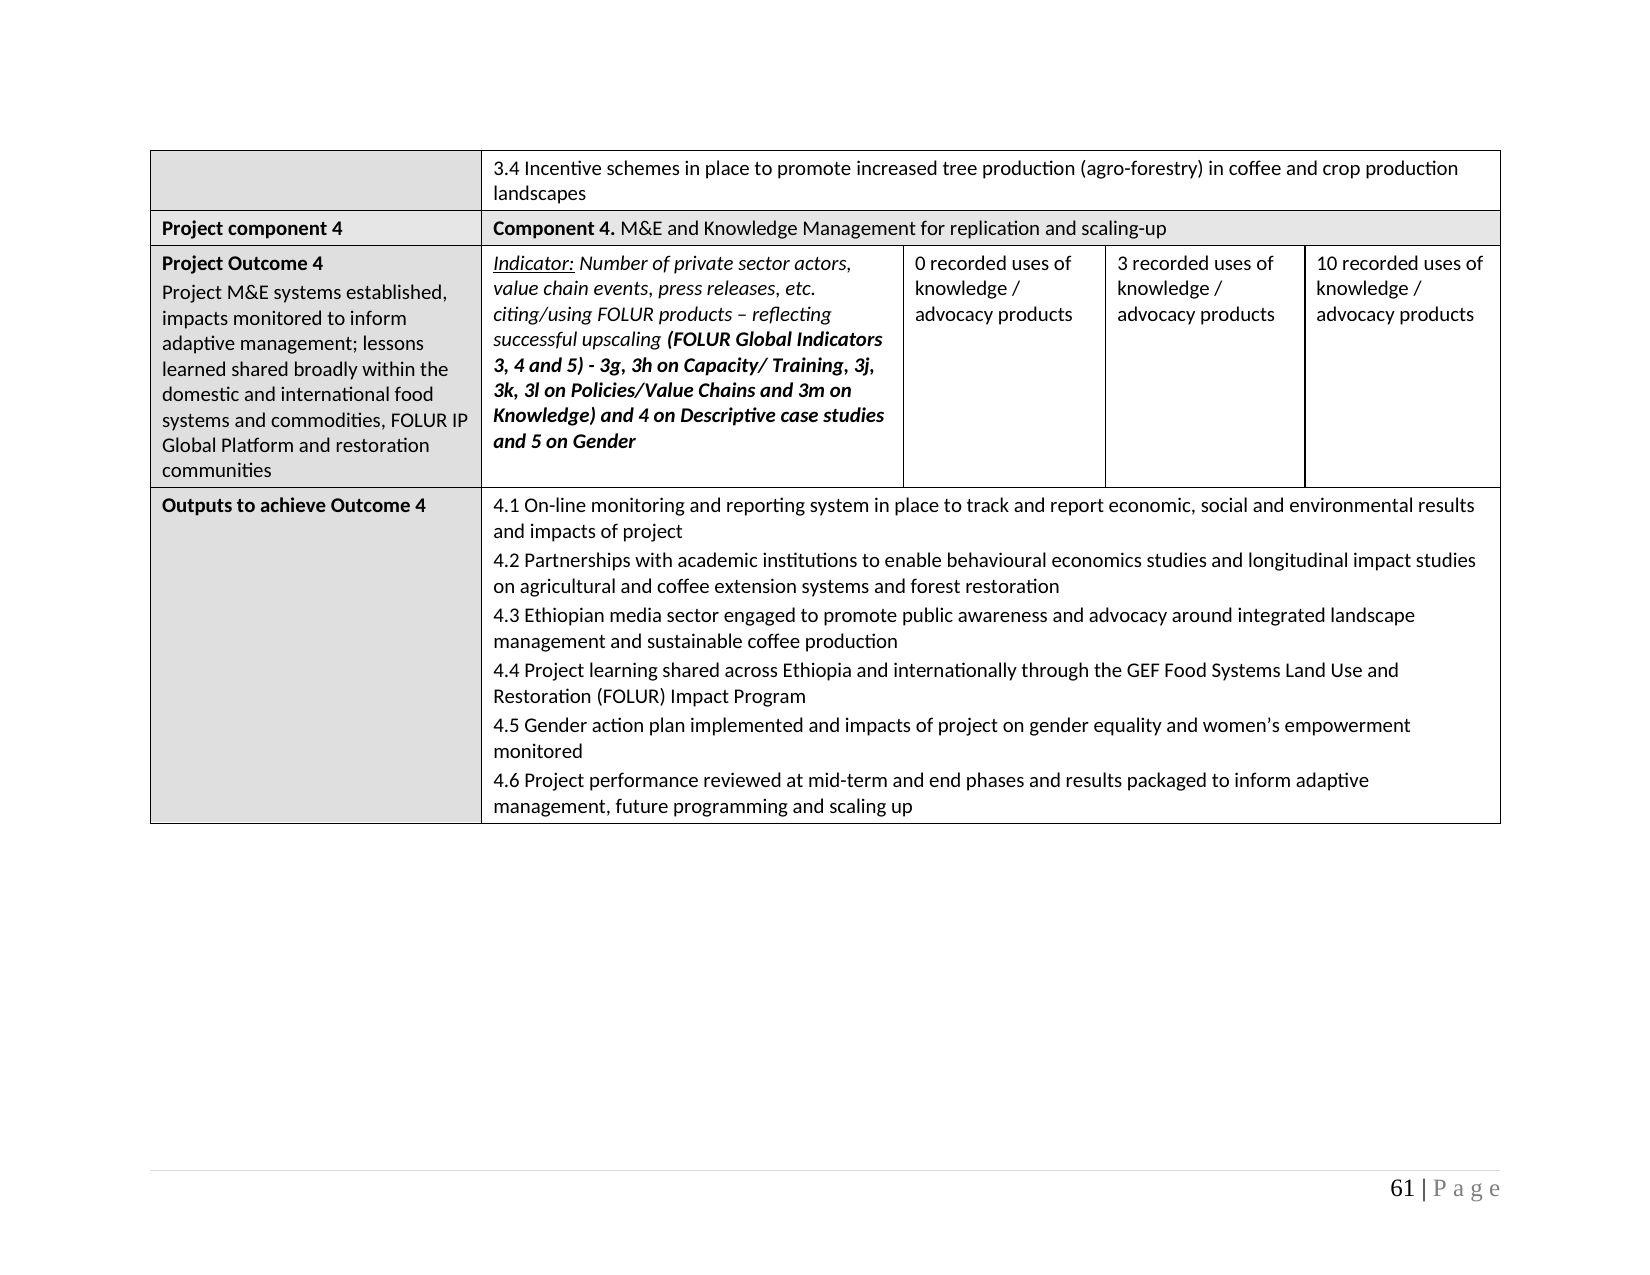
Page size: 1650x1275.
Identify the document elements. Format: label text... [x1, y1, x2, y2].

table_cell Indicator: Number of private sector actors, value chain events, press releases, etc. citing/using FOLUR products – reflecting successful upscaling (FOLUR Global Indicators 3, 4 and 5) - 3g, 3h on Capacity/ Training, 3j, 3k, 3l on Policies/Value Chains and 3m on Knowledge) and 4 on Descriptive case studies and 5 on Gender [482, 246, 903, 487]
table_cell 0 recorded uses of knowledge / advocacy products [904, 246, 1105, 487]
table_cell Project Outcome 4 Project M&E systems established, impacts monitored to inform adaptive management; lessons learned shared broadly within the domestic and international food systems and commodities, FOLUR IP Global Platform and restoration communities [151, 246, 481, 487]
table_cell Outputs to achieve Outcome 4 [151, 488, 481, 822]
table_cell Component 4. M&E and Knowledge Management for replication and scaling-up [482, 211, 1500, 245]
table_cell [151, 151, 481, 210]
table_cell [482, 151, 1500, 210]
table_cell 4.1 On-line monitoring and reporting system in place to track and report economic, social and environmental results and impacts of project 4.2 Partnerships with academic institutions to enable behavioural economics studies and longitudinal impact studies on agricultural and coffee extension systems and forest restoration 4.3 Ethiopian media sector engaged to promote public awareness and advocacy around integrated landscape management and sustainable coffee production 4.4 Project learning shared across Ethiopia and internationally through the GEF Food Systems Land Use and Restoration (FOLUR) Impact Program 4.5 Gender action plan implemented and impacts of project on gender equality and women’s empowerment monitored 4.6 Project performance reviewed at mid-term and end phases and results packaged to inform adaptive management, future programming and scaling up [482, 488, 1500, 822]
table_cell 3 recorded uses of knowledge / advocacy products [1106, 246, 1304, 487]
table_cell Project component 4 [151, 211, 481, 245]
table_cell 10 recorded uses of knowledge / advocacy products [1306, 246, 1500, 487]
